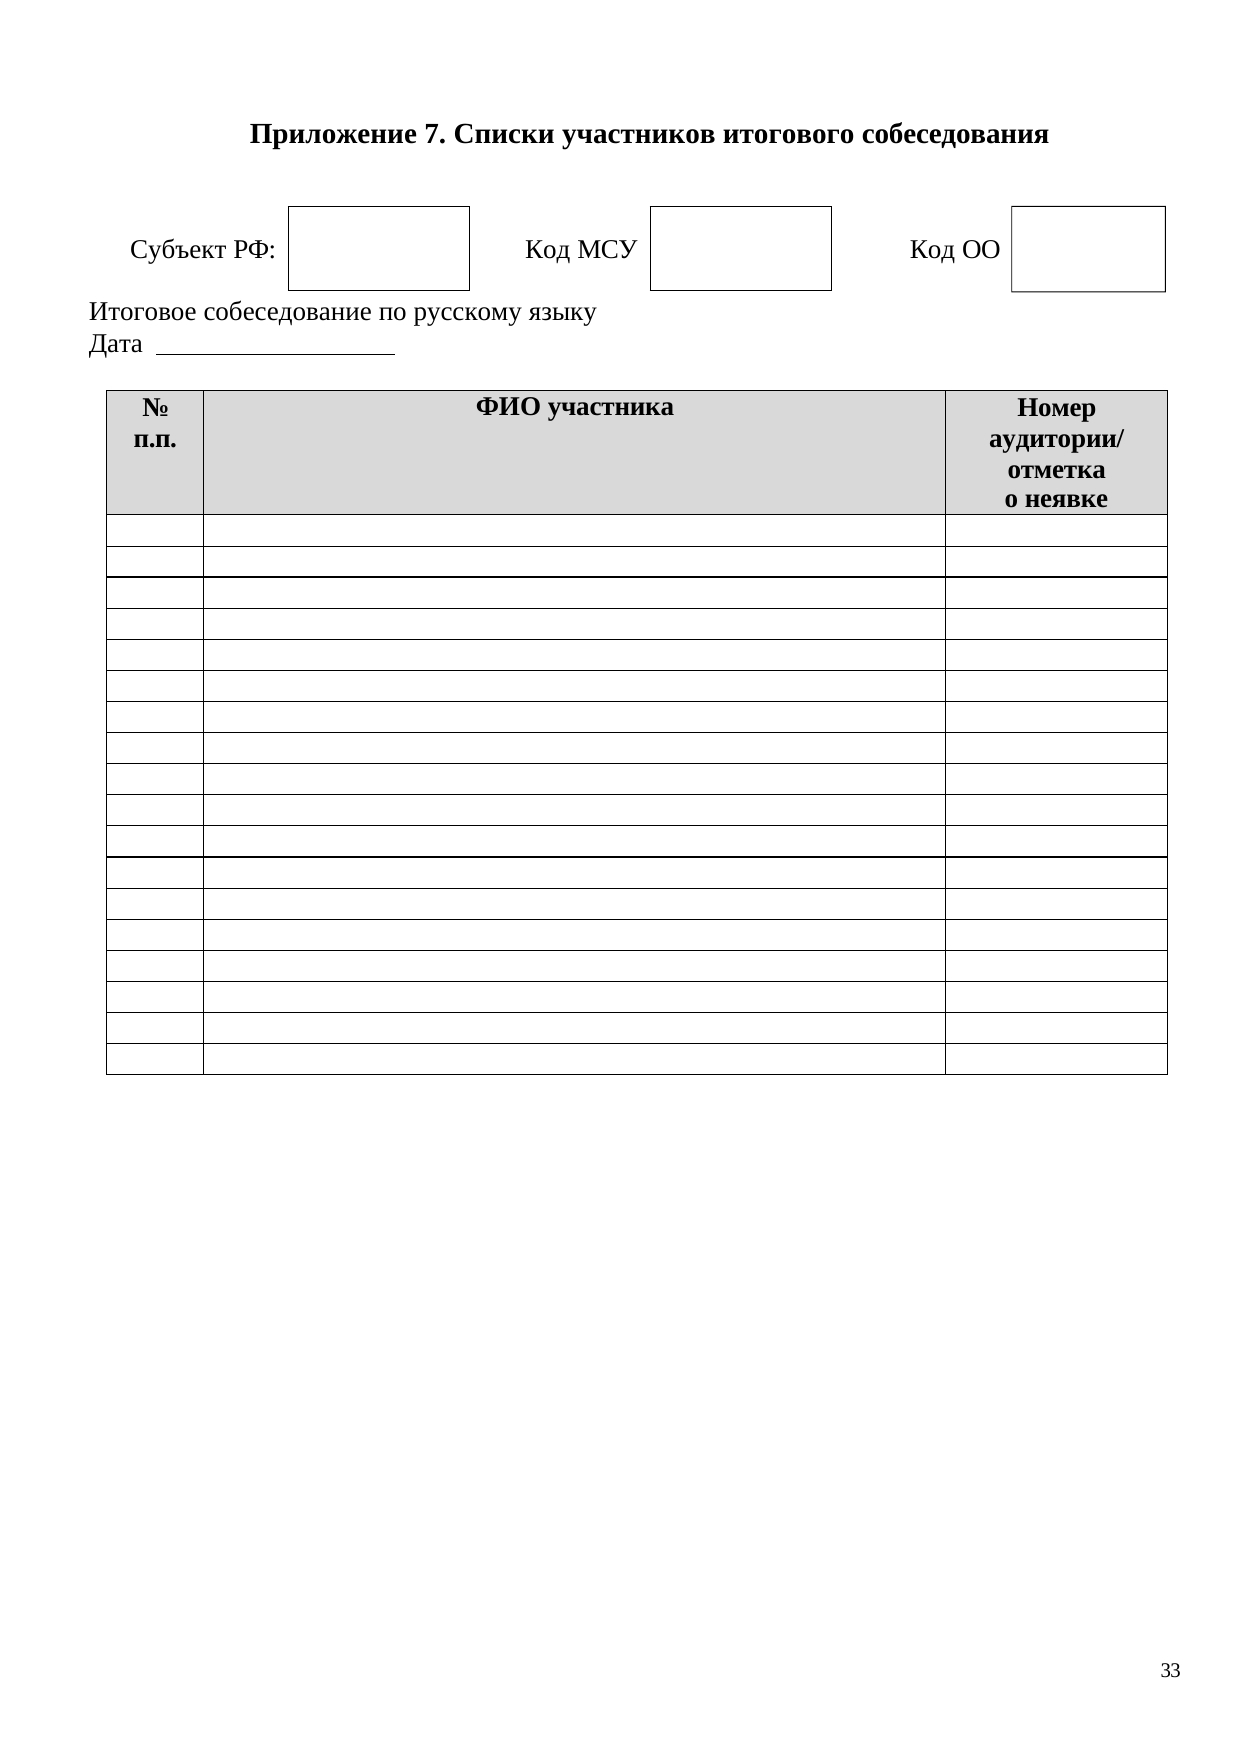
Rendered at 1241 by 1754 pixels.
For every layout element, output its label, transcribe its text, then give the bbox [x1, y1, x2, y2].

table_cell [946, 547, 1167, 576]
table_cell [107, 702, 203, 732]
table_cell [204, 982, 945, 1012]
table_cell [946, 702, 1167, 732]
table_cell [107, 982, 203, 1012]
table_cell [946, 951, 1167, 981]
table_cell [107, 640, 203, 670]
table_cell [107, 920, 203, 950]
table_cell [107, 858, 203, 888]
table_cell [107, 1044, 203, 1074]
table_header № п.п. [107, 391, 203, 514]
table_cell [107, 671, 203, 701]
table_cell [107, 733, 203, 763]
table_cell [946, 920, 1167, 950]
text Итоговое собеседование по русскому языку Дата [88, 234, 626, 358]
table_cell [204, 733, 945, 763]
table_cell [946, 578, 1167, 608]
table_cell [946, 671, 1167, 701]
table_cell [204, 671, 945, 701]
table_cell [946, 733, 1167, 763]
table_cell [204, 951, 945, 981]
table_cell [946, 858, 1167, 888]
table_header ФИО участника [204, 391, 945, 514]
table_cell [204, 515, 945, 546]
subtitle Приложение 7. Списки участников итогового собеседования [103, 116, 1196, 149]
table_header Номер аудитории/ отметка о неявке [946, 391, 1167, 514]
table_cell [204, 920, 945, 950]
table_cell [204, 826, 945, 856]
table_cell [946, 640, 1167, 670]
table_cell [946, 1044, 1167, 1074]
table_cell [107, 578, 203, 608]
table_cell [107, 826, 203, 856]
table_cell [204, 640, 945, 670]
table_cell [946, 515, 1167, 546]
table_cell [946, 764, 1167, 794]
table_cell [946, 889, 1167, 919]
table_cell [107, 1013, 203, 1043]
table_cell [204, 702, 945, 732]
table_cell [107, 795, 203, 825]
table_cell [107, 547, 203, 576]
table_cell [204, 1013, 945, 1043]
table_cell [946, 609, 1167, 639]
table_cell [107, 889, 203, 919]
table_cell [204, 578, 945, 608]
table_cell [107, 951, 203, 981]
table_cell [204, 858, 945, 888]
table_cell [204, 1044, 945, 1074]
table_cell [107, 515, 203, 546]
table_cell [946, 1013, 1167, 1043]
table_cell [204, 795, 945, 825]
table_cell [204, 764, 945, 794]
table_cell [946, 795, 1167, 825]
table_cell [204, 547, 945, 576]
table_cell [107, 764, 203, 794]
table_cell [204, 609, 945, 639]
table_cell [204, 889, 945, 919]
table_cell [946, 826, 1167, 856]
table_cell [107, 609, 203, 639]
table_cell [946, 982, 1167, 1012]
